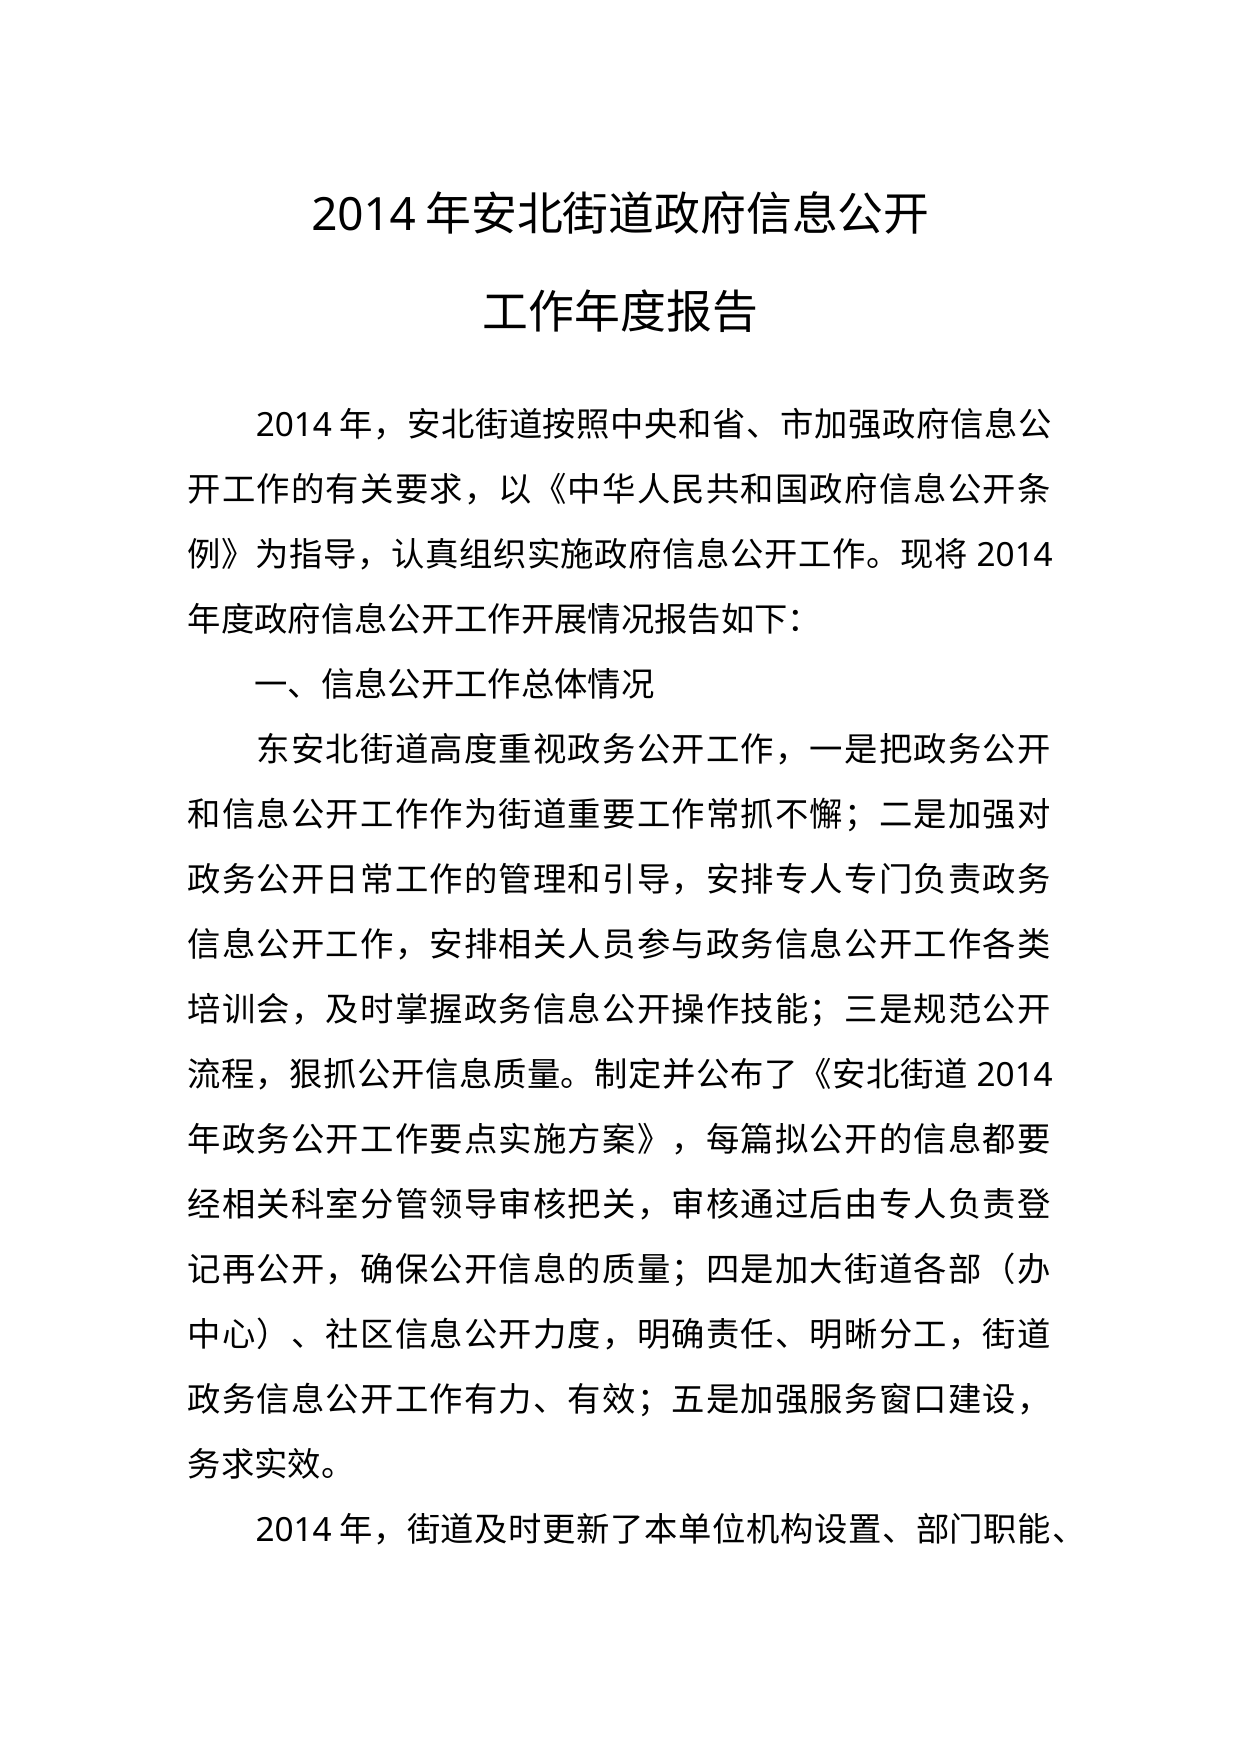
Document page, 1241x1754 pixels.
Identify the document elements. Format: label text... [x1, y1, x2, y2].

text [187, 1494, 1053, 1559]
text 一、信息公开工作总体情况 [187, 649, 1053, 714]
text 2014年，安北街道按照中央和省、市加强政府信息公开工作的有关要求，以《中华人民共和国政府信息公开条例》为指导，认真组织实施政府信息公开工作。现将2014年度政府信息公开工作开展情况报告如下： [187, 389, 1053, 649]
text 工作年度报告 [187, 259, 1053, 357]
text 2014年安北街道政府信息公开 [187, 162, 1053, 259]
text 东安北街道高度重视政务公开工作，一是把政务公开和信息公开工作作为街道重要工作常抓不懈；二是加强对政务公开日常工作的管理和引导，安排专人专门负责政务信息公开工作，安排相关人员参与政务信息公开工作各类培训会，及时掌握政务信息公开操作技能；三是规范公开流程，狠抓公开信息质量。制定并公布了《安北街道2014年政务公开工作要点实施方案》，每篇拟公开的信息都要经相关科室分管领导审核把关，审核通过后由专人负责登记再公开，确保公开信息的质量；四是加大街道各部（办、中心）、社区信息公开力度，明确责任、明晰分工，街道政务信息公开工作有力、有效；五是加强服务窗口建设，务求实效。 [187, 714, 1053, 1494]
